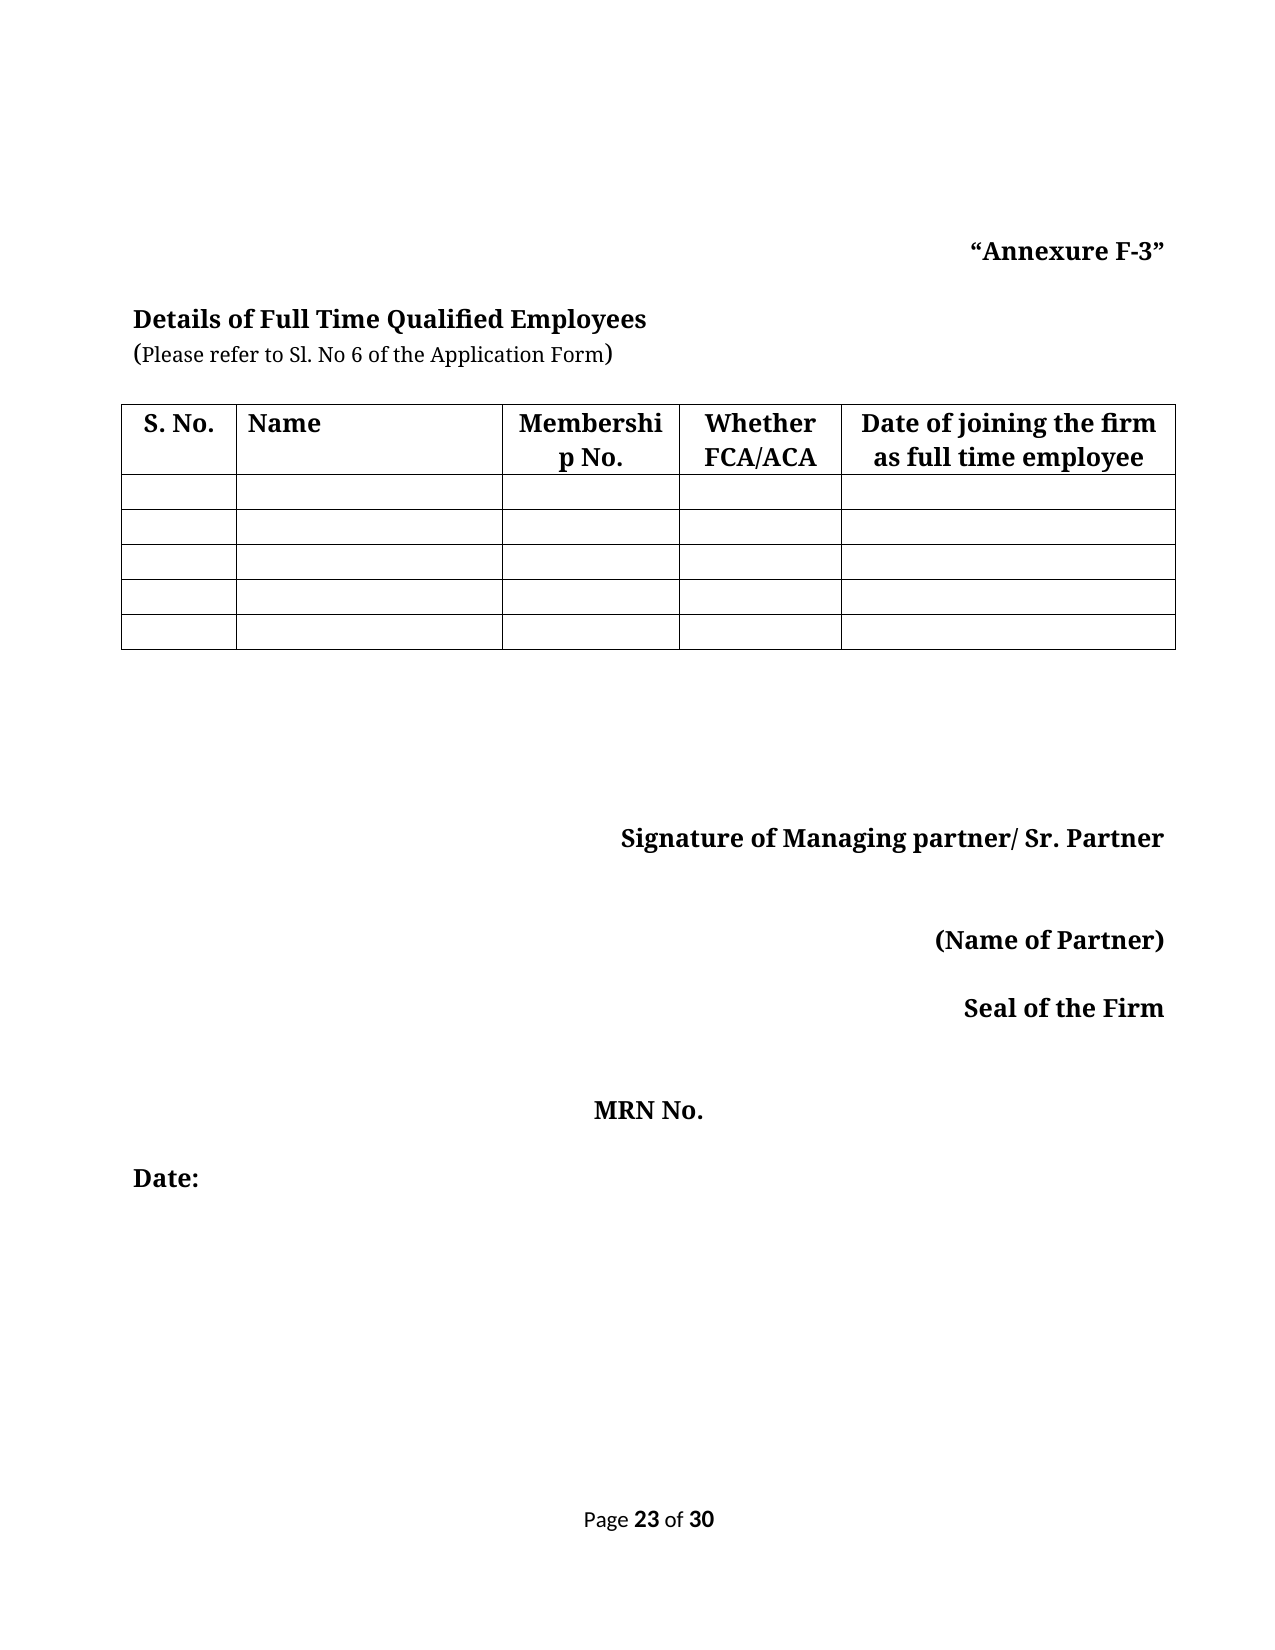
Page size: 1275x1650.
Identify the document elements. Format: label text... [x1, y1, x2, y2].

table_cell [122, 510, 236, 544]
table_cell [680, 475, 841, 508]
table_header Name [237, 405, 502, 473]
table_cell [122, 545, 236, 579]
table_cell [503, 580, 679, 614]
table_header Date of joining the firm as full time employee [842, 405, 1175, 473]
text Seal of the Firm [133, 991, 1164, 1025]
table_cell [503, 510, 679, 544]
text MRN No. [133, 1093, 1164, 1127]
table_cell [842, 510, 1175, 544]
table_cell [122, 475, 236, 508]
table_cell [680, 615, 841, 649]
table_cell [237, 615, 502, 649]
table_cell [680, 510, 841, 544]
table_cell [842, 615, 1175, 649]
table_cell [503, 615, 679, 649]
table_header Whether FCA/ACA [680, 405, 841, 473]
text (Please refer to Sl. No 6 of the Application Form) [133, 336, 1164, 370]
table_cell [237, 580, 502, 614]
table_cell [122, 615, 236, 649]
text (Name of Partner) [133, 922, 1164, 957]
table_cell [503, 475, 679, 508]
text Date: [133, 1161, 1164, 1195]
table_cell [842, 580, 1175, 614]
table_header Membership No. [503, 405, 679, 473]
table_cell [237, 475, 502, 508]
text Details of Full Time Qualified Employees [133, 302, 1164, 336]
text Signature of Managing partner/ Sr. Partner [133, 820, 1164, 854]
table_cell [842, 475, 1175, 508]
table_header S. No. [122, 405, 236, 473]
table_cell [237, 510, 502, 544]
table_cell [680, 580, 841, 614]
table_cell [842, 545, 1175, 579]
table_cell [237, 545, 502, 579]
table_cell [680, 545, 841, 579]
text “Annexure F-3” [133, 234, 1164, 268]
table_cell [503, 545, 679, 579]
table_cell [122, 580, 236, 614]
